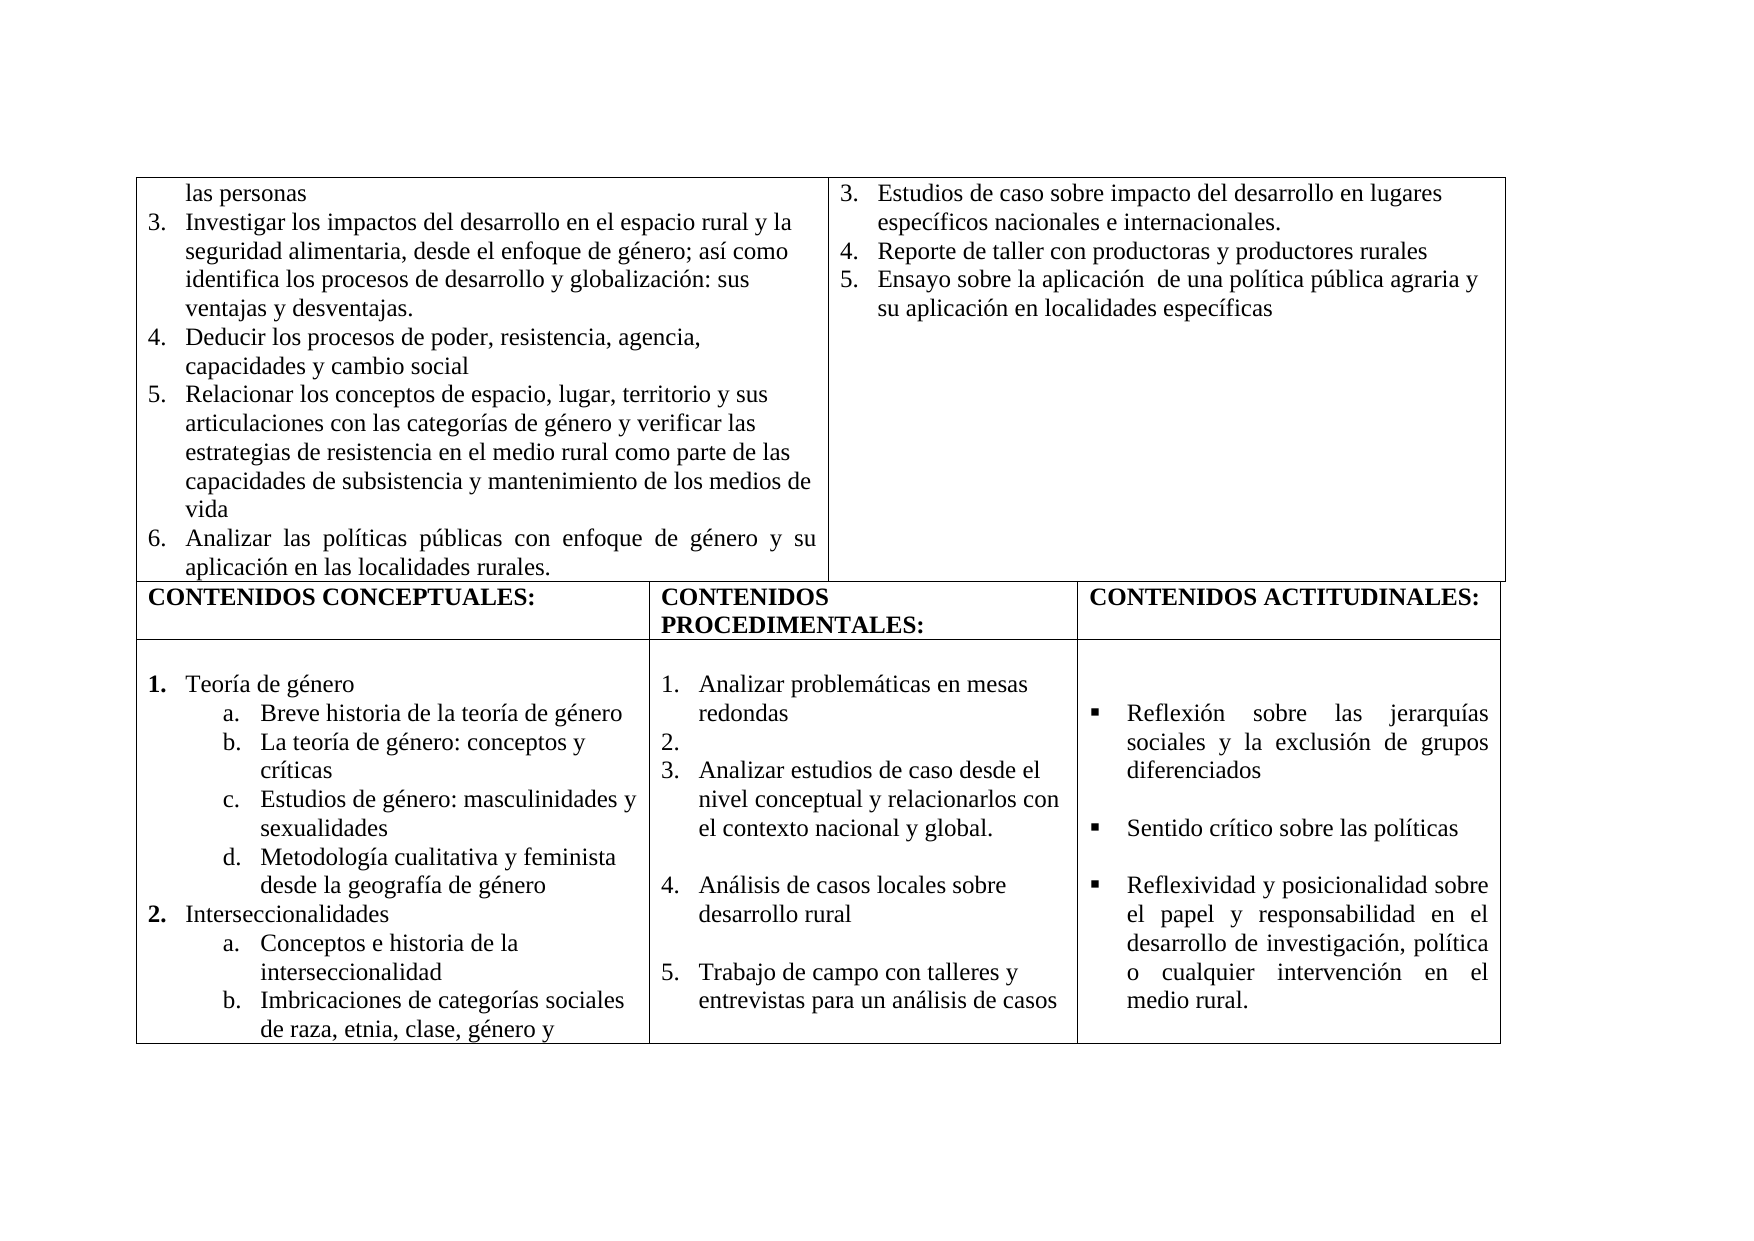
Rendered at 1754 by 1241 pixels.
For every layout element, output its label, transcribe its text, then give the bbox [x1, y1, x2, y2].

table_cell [829, 178, 1505, 581]
table_cell CONTENIDOS CONCEPTUALES: [137, 582, 649, 639]
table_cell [1078, 640, 1500, 1043]
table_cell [137, 178, 828, 581]
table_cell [650, 640, 1077, 1043]
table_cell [137, 640, 649, 1043]
table_cell CONTENIDOS ACTITUDINALES: [1078, 582, 1500, 639]
table_cell CONTENIDOS PROCEDIMENTALES: [650, 582, 1077, 639]
